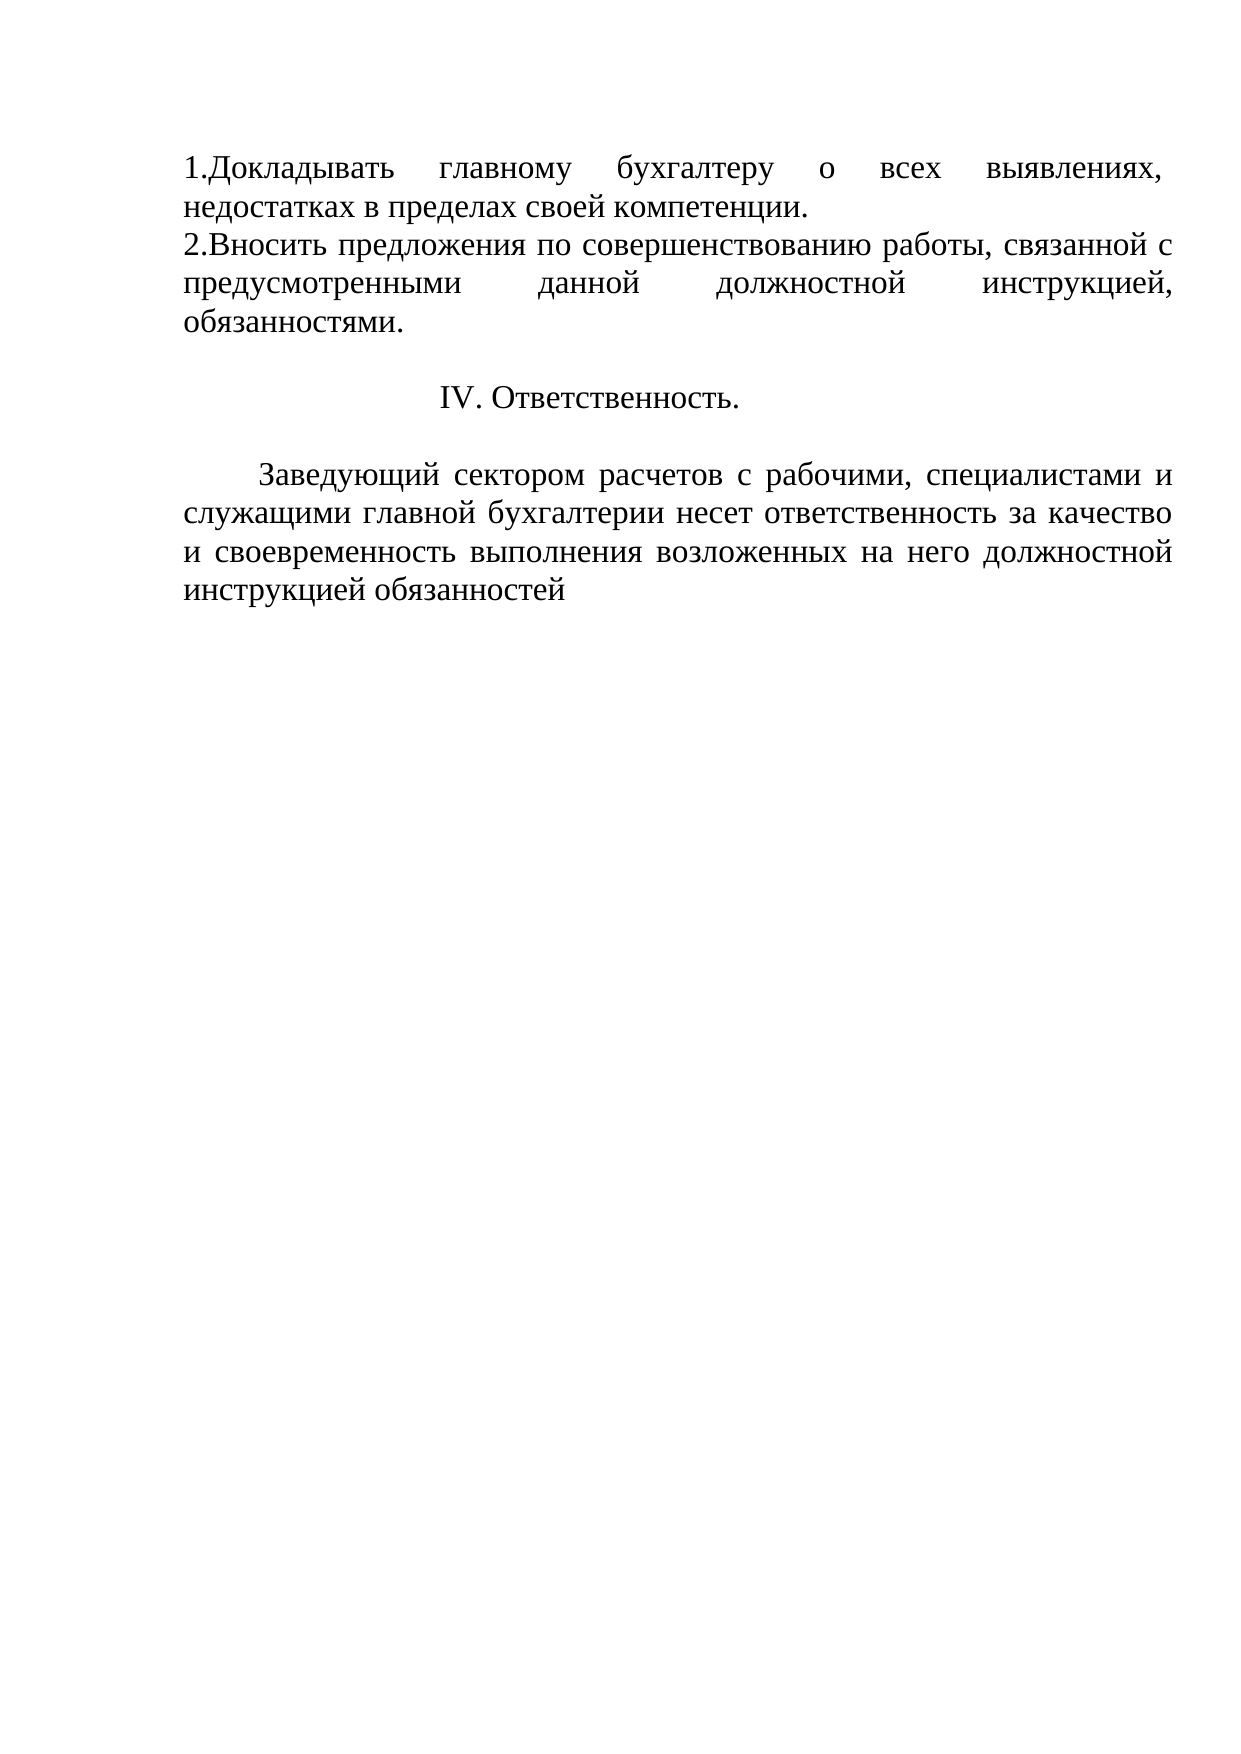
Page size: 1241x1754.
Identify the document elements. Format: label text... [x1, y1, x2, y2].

text IV. Ответственность. [439, 378, 1163, 416]
text 1.Докладывать главному бухгалтеру о всех выявлениях, недостатках в пределах своей компетенции. [183, 148, 1163, 224]
text Заведующий сектором расчетов с рабочими, специалистами и служащими главной бухгалтерии несет ответственность за качество и своевременность выполнения возложенных на него должностной инструкцией обязанностей [183, 454, 1174, 608]
text 2.Вносить предложения по совершенствованию работы, связанной с предусмотренными данной должностной инструкцией, обязанностями. [183, 224, 1174, 339]
